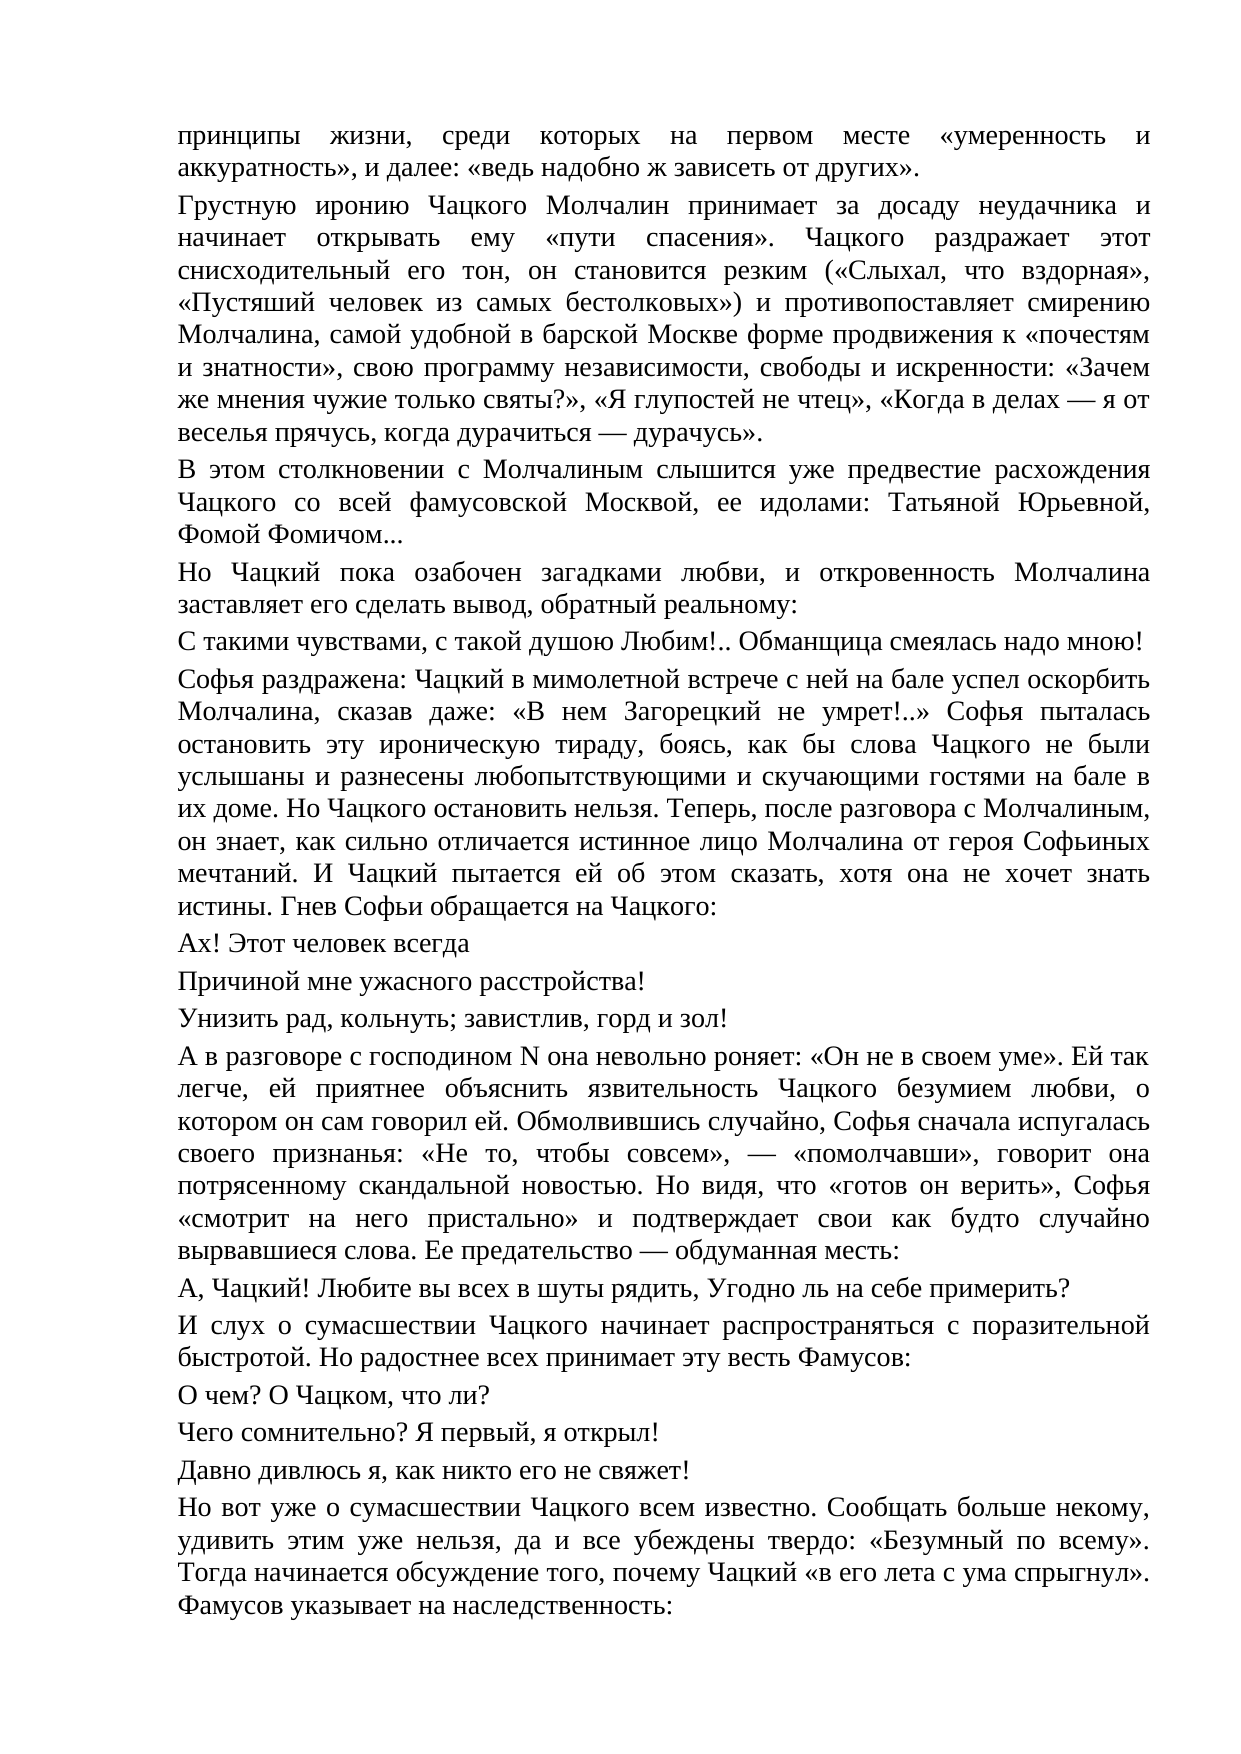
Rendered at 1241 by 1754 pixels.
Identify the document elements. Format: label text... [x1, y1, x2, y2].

text Причиной мне ужасного расстройства! [177, 964, 1152, 996]
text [177, 118, 1152, 183]
text С такими чувствами, с такой душою Любим!.. Обманщица смеялась надо мною! [177, 624, 1152, 657]
text Чего сомнительно? Я первый, я открыл! [177, 1416, 1152, 1448]
text Ах! Этот человек всегда [177, 926, 1152, 959]
text Софья раздражена: Чацкий в мимолетной встрече с ней на бале успел оскорбить Молчалина, сказав даже: «В нем Загорецкий не умрет!..» Софья пыталась остановить эту ироническую тираду, боясь, как бы слова Чацкого не были услышаны и разнесены любопытствующими и скучающими гостями на бале в их доме. Но Чацкого остановить нельзя. Теперь, после разговора с Молчалиным, он знает, как сильно отличается истинное лицо Молчалина от героя Софьиных мечтаний. И Чацкий пытается ей об этом сказать, хотя она не хочет знать истины. Гнев Софьи обращается на Чацкого: [177, 662, 1152, 921]
text Но вот уже о сумасшествии Чацкого всем известно. Сообщать больше некому, удивить этим уже нельзя, да и все убеждены твердо: «Безумный по всему». Тогда начинается обсуждение того, почему Чацкий «в его лета с ума спрыгнул». Фамусов указывает на наследственность: [177, 1491, 1152, 1620]
text В этом столкновении с Молчалиным слышится уже предвестие расхождения Чацкого со всей фамусовской Москвой, ее идолами: Татьяной Юрьевной, Фомой Фомичом... [177, 452, 1152, 549]
text Унизить рад, кольнуть; завистлив, горд и зол! [177, 1001, 1152, 1034]
text Но Чацкий пока озабочен загадками любви, и откровенность Молчалина заставляет его сделать вывод, обратный реальному: [177, 554, 1152, 619]
text А, Чацкий! Любите вы всех в шуты рядить, Угодно ль на себе примерить? [177, 1271, 1152, 1303]
text А в разговоре с господином N она невольно роняет: «Он не в своем уме». Ей так легче, ей приятнее объяснить язвительность Чацкого безумием любви, о котором он сам говорил ей. Обмолвившись случайно, Софья сначала испугалась своего признанья: «Не то, чтобы совсем», — «помолчавши», говорит она потрясенному скандальной новостью. Но видя, что «готов он верить», Софья «смотрит на него пристально» и подтверждает свои как будто случайно вырвавшиеся слова. Ее предательство — обдуманная месть: [177, 1039, 1152, 1266]
text И слух о сумасшествии Чацкого начинает распространяться с поразительной быстротой. Но радостнее всех принимает эту весть Фамусов: [177, 1308, 1152, 1373]
text Грустную иронию Чацкого Молчалин принимает за досаду неудачника и начинает открывать ему «пути спасения». Чацкого раздражает этот снисходительный его тон, он становится резким («Слыхал, что вздорная», «Пустяший человек из самых бестолковых») и противопоставляет смирению Молчалина, самой удобной в барской Москве форме продвижения к «почестям и знатности», свою программу независимости, свободы и искренности: «Зачем же мнения чужие только святы?», «Я глупостей не чтец», «Когда в делах — я от веселья прячусь, когда дурачиться — дурачусь». [177, 188, 1152, 447]
text О чем? О Чацком, что ли? [177, 1378, 1152, 1410]
text Давно дивлюсь я, как никто его не свяжет! [177, 1453, 1152, 1485]
